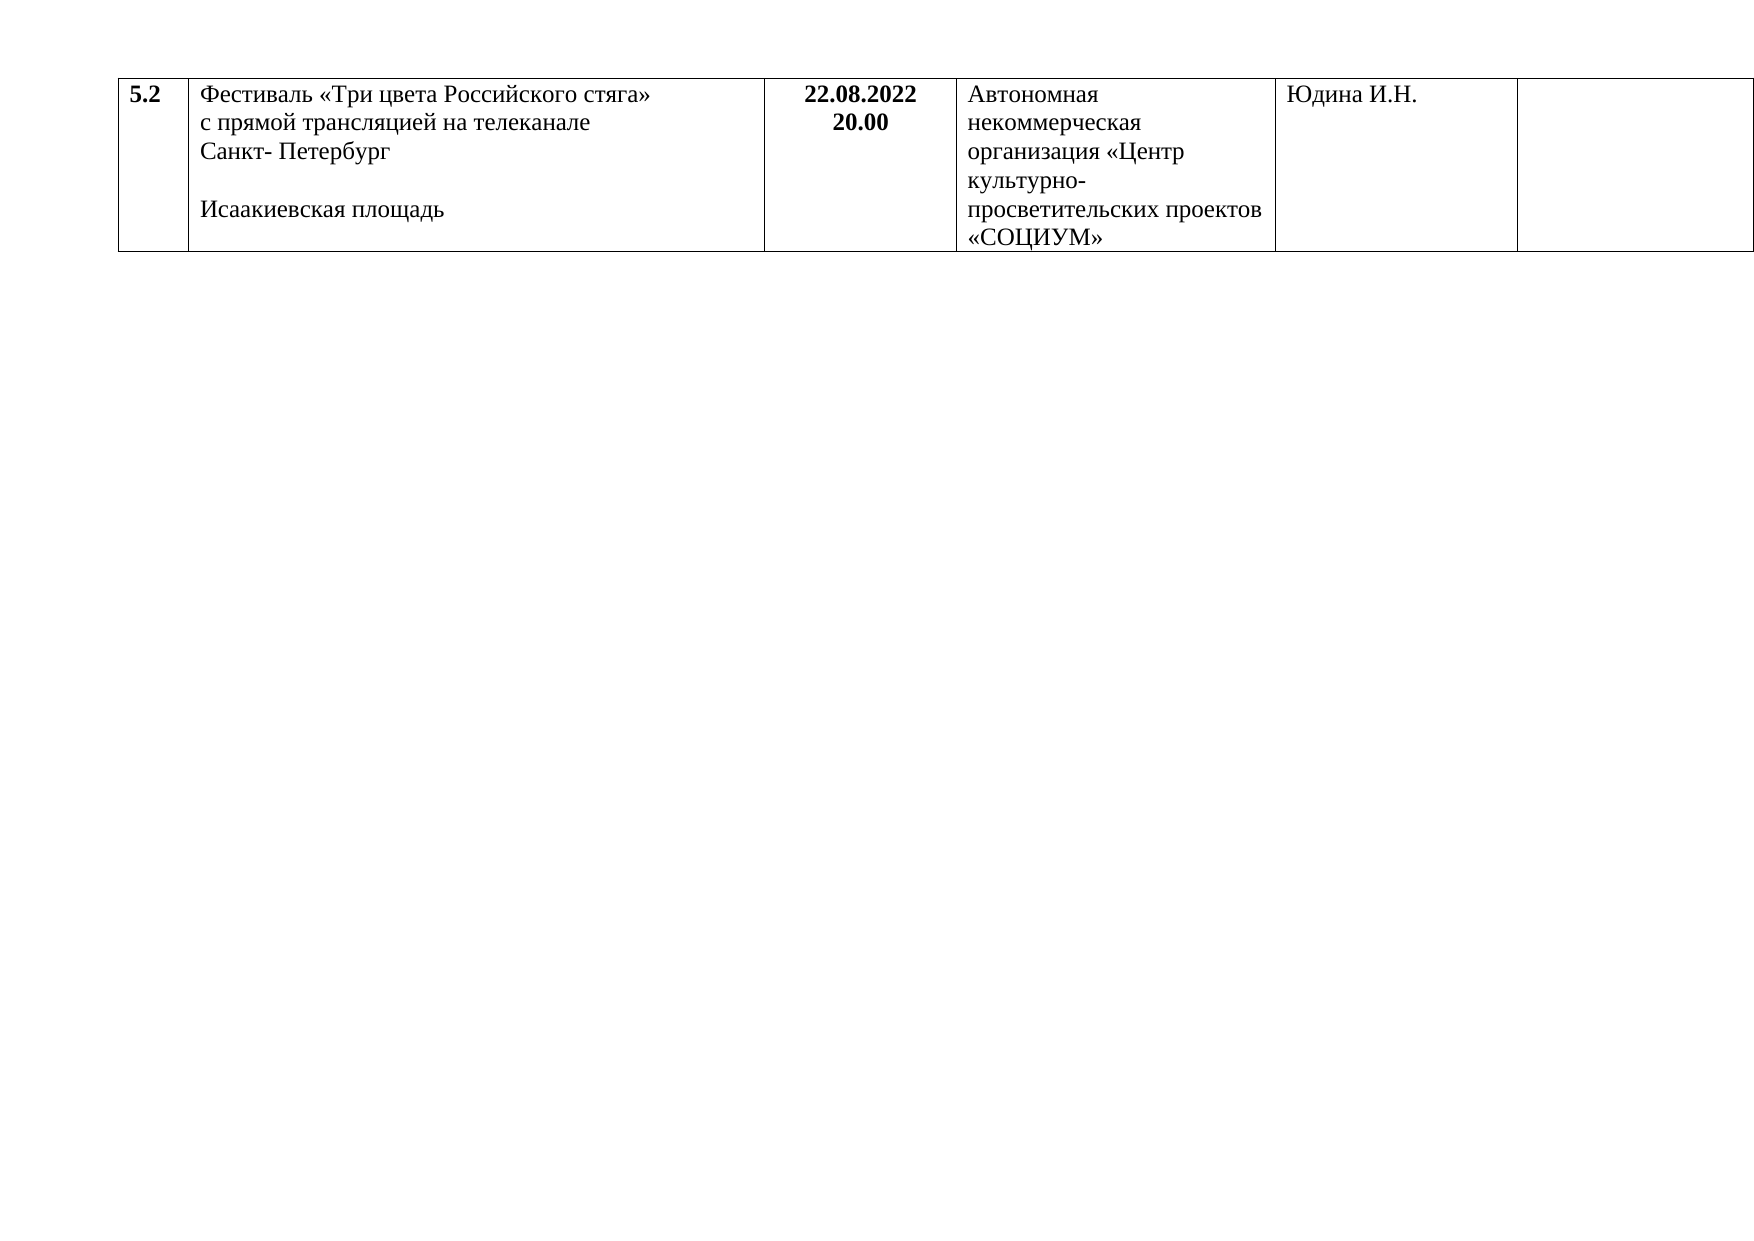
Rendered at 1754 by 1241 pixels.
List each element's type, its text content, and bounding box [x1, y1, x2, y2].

table_cell Юдина И.Н. [1276, 79, 1517, 251]
table_cell 5.2 [119, 79, 188, 251]
table_cell 22.08.2022 20.00 [765, 79, 956, 251]
table_cell Фестиваль «Три цвета Российского стяга» с прямой трансляцией на телеканале Санкт- Петербург Исаакиевская площадь [189, 79, 764, 251]
table_cell Автономная некоммерческая организация «Центр культурно- просветительских проектов «СОЦИУМ» [957, 79, 1275, 251]
table_cell [1518, 79, 1753, 251]
